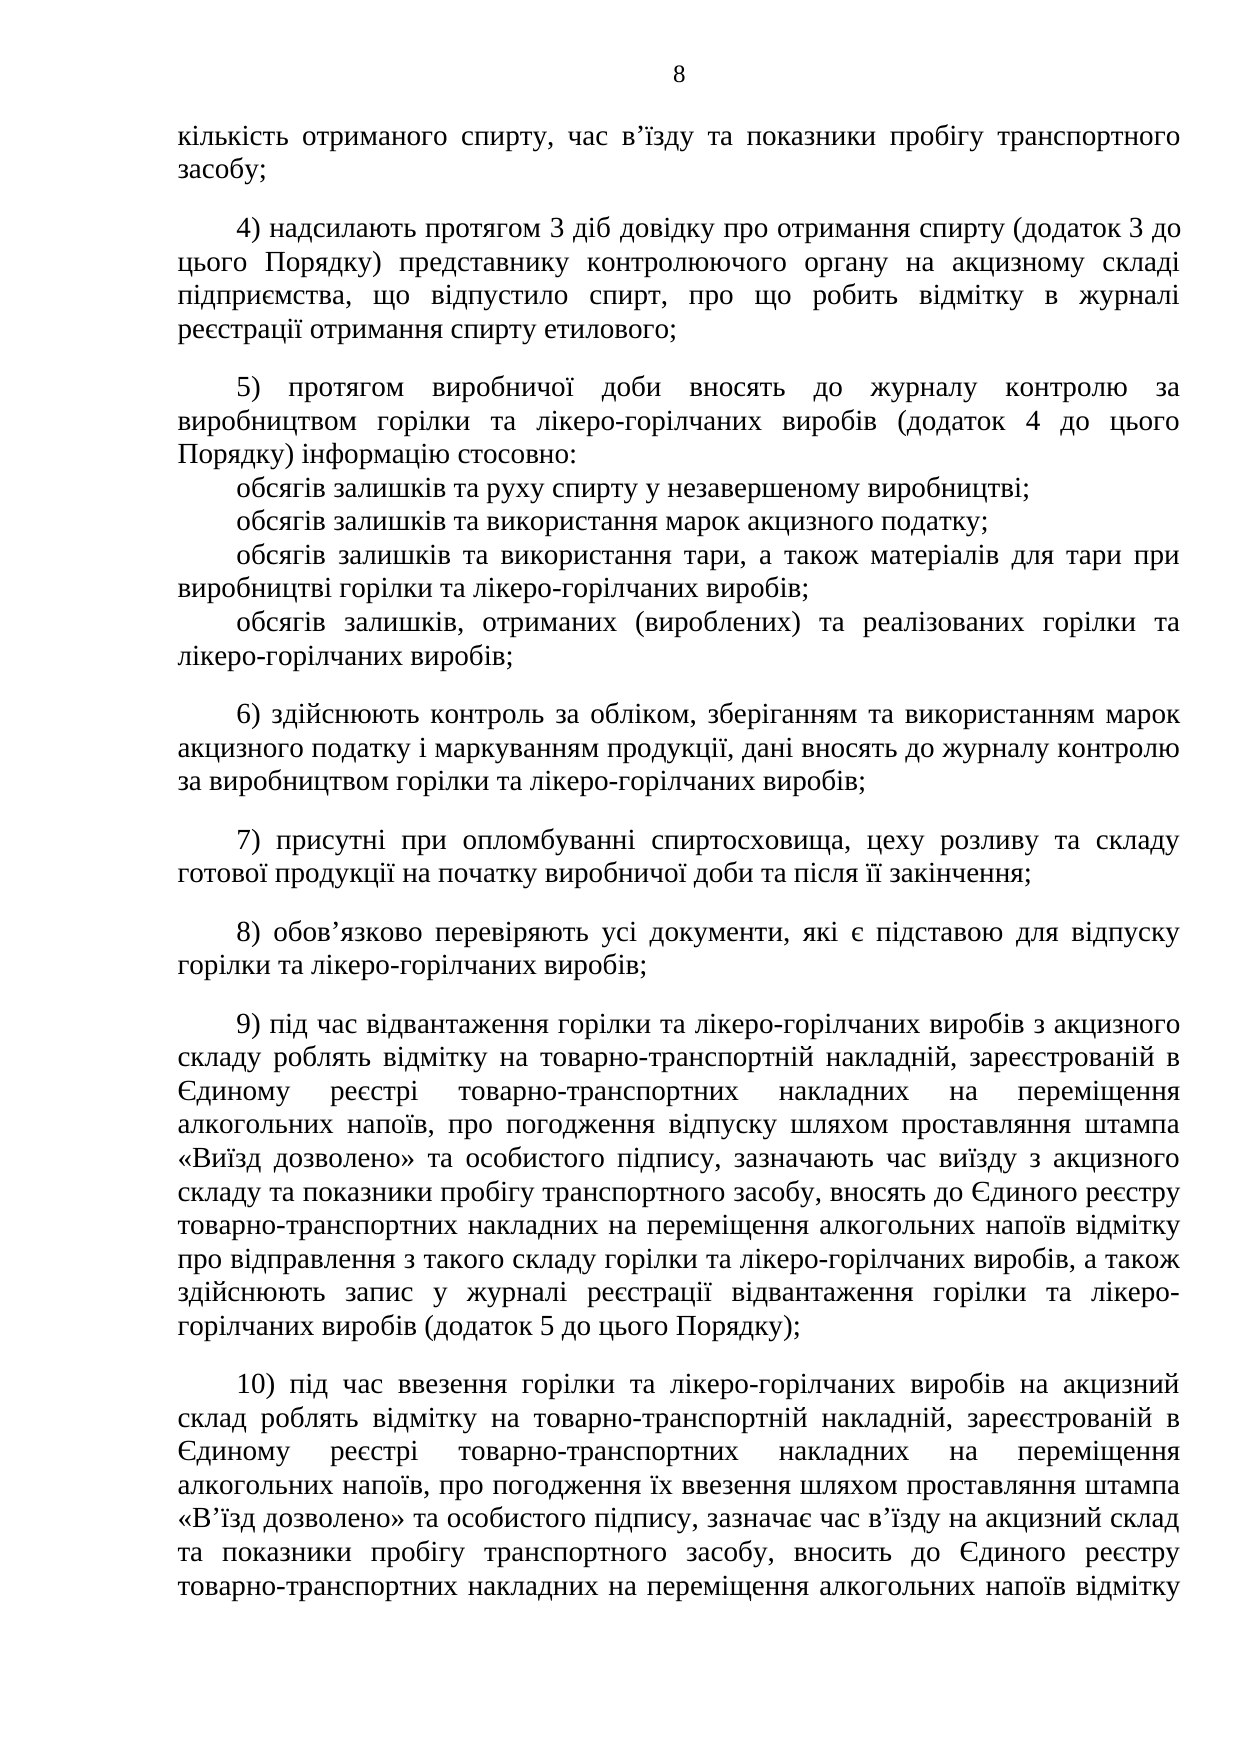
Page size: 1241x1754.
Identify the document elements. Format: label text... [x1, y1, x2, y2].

text 8) обов’язково перевіряють усі документи, які є підставою для відпуску горілки та лікеро-горілчаних виробів; [177, 914, 1181, 981]
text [177, 118, 1181, 185]
text 6) здійснюють контроль за обліком, зберіганням та використанням марок акцизного податку і маркуванням продукції, дані вносять до журналу контролю за виробництвом горілки та лікеро-горілчаних виробів; [177, 696, 1181, 797]
text 5) протягом виробничої доби вносять до журналу контролю за виробництвом горілки та лікеро-горілчаних виробів (додаток 4 до цього Порядку) інформацію стосовно: [177, 369, 1181, 470]
text обсягів залишків та використання тари, а також матеріалів для тари при виробництві горілки та лікеро-горілчаних виробів; [177, 537, 1181, 604]
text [177, 1366, 1181, 1601]
text обсягів залишків та використання марок акцизного податку; [177, 503, 1181, 537]
text 9) під час відвантаження горілки та лікеро-горілчаних виробів з акцизного складу роблять відмітку на товарно-транспортній накладній, зареєстрованій в Єдиному реєстрі товарно-транспортних накладних на переміщення алкогольних напоїв, про погодження відпуску шляхом проставляння штампа «Виїзд дозволено» та особистого підпису, зазначають час виїзду з акцизного складу та показники пробігу транспортного засобу, вносять до Єдиного реєстру товарно-транспортних накладних на переміщення алкогольних напоїв відмітку про відправлення з такого складу горілки та лікеро-горілчаних виробів, а також здійснюють запис у журналі реєстрації відвантаження горілки та лікеро-горілчаних виробів (додаток 5 до цього Порядку); [177, 1006, 1181, 1341]
text обсягів залишків та руху спирту у незавершеному виробництві; [177, 470, 1181, 503]
text 4) надсилають протягом 3 діб довідку про отримання спирту (додаток 3 до цього Порядку) представнику контролюючого органу на акцизному складі підприємства, що відпустило спирт, про що робить відмітку в журналі реєстрації отримання спирту етилового; [177, 210, 1181, 344]
text обсягів залишків, отриманих (вироблених) та реалізованих горілки та лікеро-горілчаних виробів; [177, 604, 1181, 671]
text 7) присутні при опломбуванні спиртосховища, цеху розливу та складу готової продукції на початку виробничої доби та після її закінчення; [177, 822, 1181, 889]
